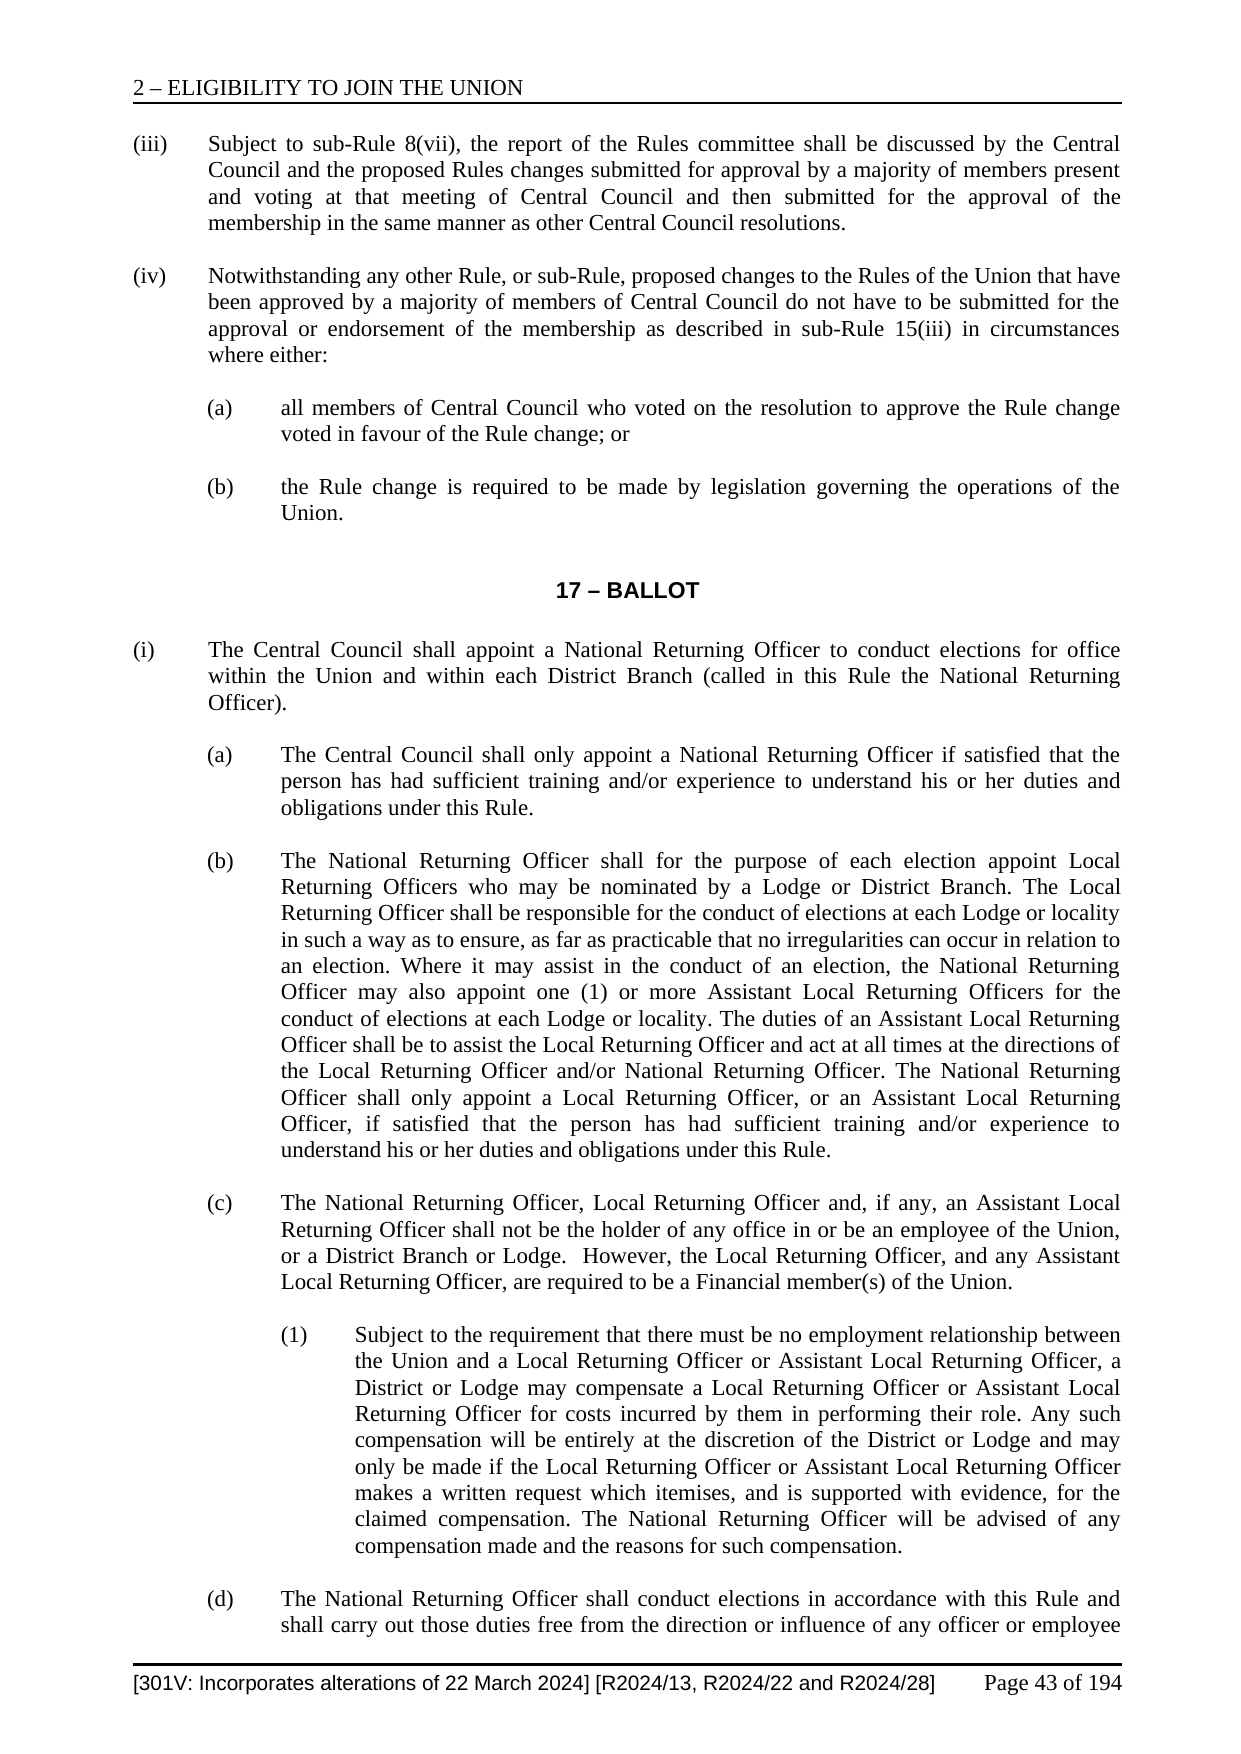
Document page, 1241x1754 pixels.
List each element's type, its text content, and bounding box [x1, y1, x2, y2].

text (1) Subject to the requirement that there must be no employment relationship between the Union and a Local Returning Officer or Assistant Local Returning Officer, a District or Lodge may compensate a Local Returning Officer or Assistant Local Returning Officer for costs incurred by them in performing their role. Any such compensation will be entirely at the discretion of the District or Lodge and may only be made if the Local Returning Officer or Assistant Local Returning Officer makes a written request which itemises, and is supported with evidence, for the claimed compensation. The National Returning Officer will be advised of any compensation made and the reasons for such compensation. [281, 1321, 1122, 1558]
text (i) The Central Council shall appoint a National Returning Officer to conduct elections for office within the Union and within each District Branch (called in this Rule the National Returning Officer). [133, 636, 1122, 715]
text (c) The National Returning Officer, Local Returning Officer and, if any, an Assistant Local Returning Officer shall not be the holder of any office in or be an employee of the Union, or a District Branch or Lodge. However, the Local Returning Officer, and any Assistant Local Returning Officer, are required to be a Financial member(s) of the Union. [207, 1189, 1122, 1295]
text (b) The National Returning Officer shall for the purpose of each election appoint Local Returning Officers who may be nominated by a Lodge or District Branch. The Local Returning Officer shall be responsible for the conduct of elections at each Lodge or locality in such a way as to ensure, as far as practicable that no irregularities can occur in relation to an election. Where it may assist in the conduct of an election, the National Returning Officer may also appoint one (1) or more Assistant Local Returning Officers for the conduct of elections at each Lodge or locality. The duties of an Assistant Local Returning Officer shall be to assist the Local Returning Officer and act at all times at the directions of the Local Returning Officer and/or National Returning Officer. The National Returning Officer shall only appoint a Local Returning Officer, or an Assistant Local Returning Officer, if satisfied that the person has had sufficient training and/or experience to understand his or her duties and obligations under this Rule. [207, 847, 1122, 1163]
text (b) the Rule change is required to be made by legislation governing the operations of the Union. [207, 473, 1122, 526]
text (a) The Central Council shall only appoint a National Returning Officer if satisfied that the person has had sufficient training and/or experience to understand his or her duties and obligations under this Rule. [207, 741, 1122, 820]
text (a) all members of Central Council who voted on the resolution to approve the Rule change voted in favour of the Rule change; or [207, 394, 1122, 446]
subtitle 17 – BALLOT [133, 577, 1122, 603]
text (iv) Notwithstanding any other Rule, or sub-Rule, proposed changes to the Rules of the Union that have been approved by a majority of members of Central Council do not have to be submitted for the approval or endorsement of the membership as described in sub-Rule 15(iii) in circumstances where either: [133, 262, 1122, 367]
text (iii) Subject to sub-Rule 8(vii), the report of the Rules committee shall be discussed by the Central Council and the proposed Rules changes submitted for approval by a majority of members present and voting at that meeting of Central Council and then submitted for the approval of the membership in the same manner as other Central Council resolutions. [133, 130, 1122, 236]
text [207, 1584, 1122, 1637]
